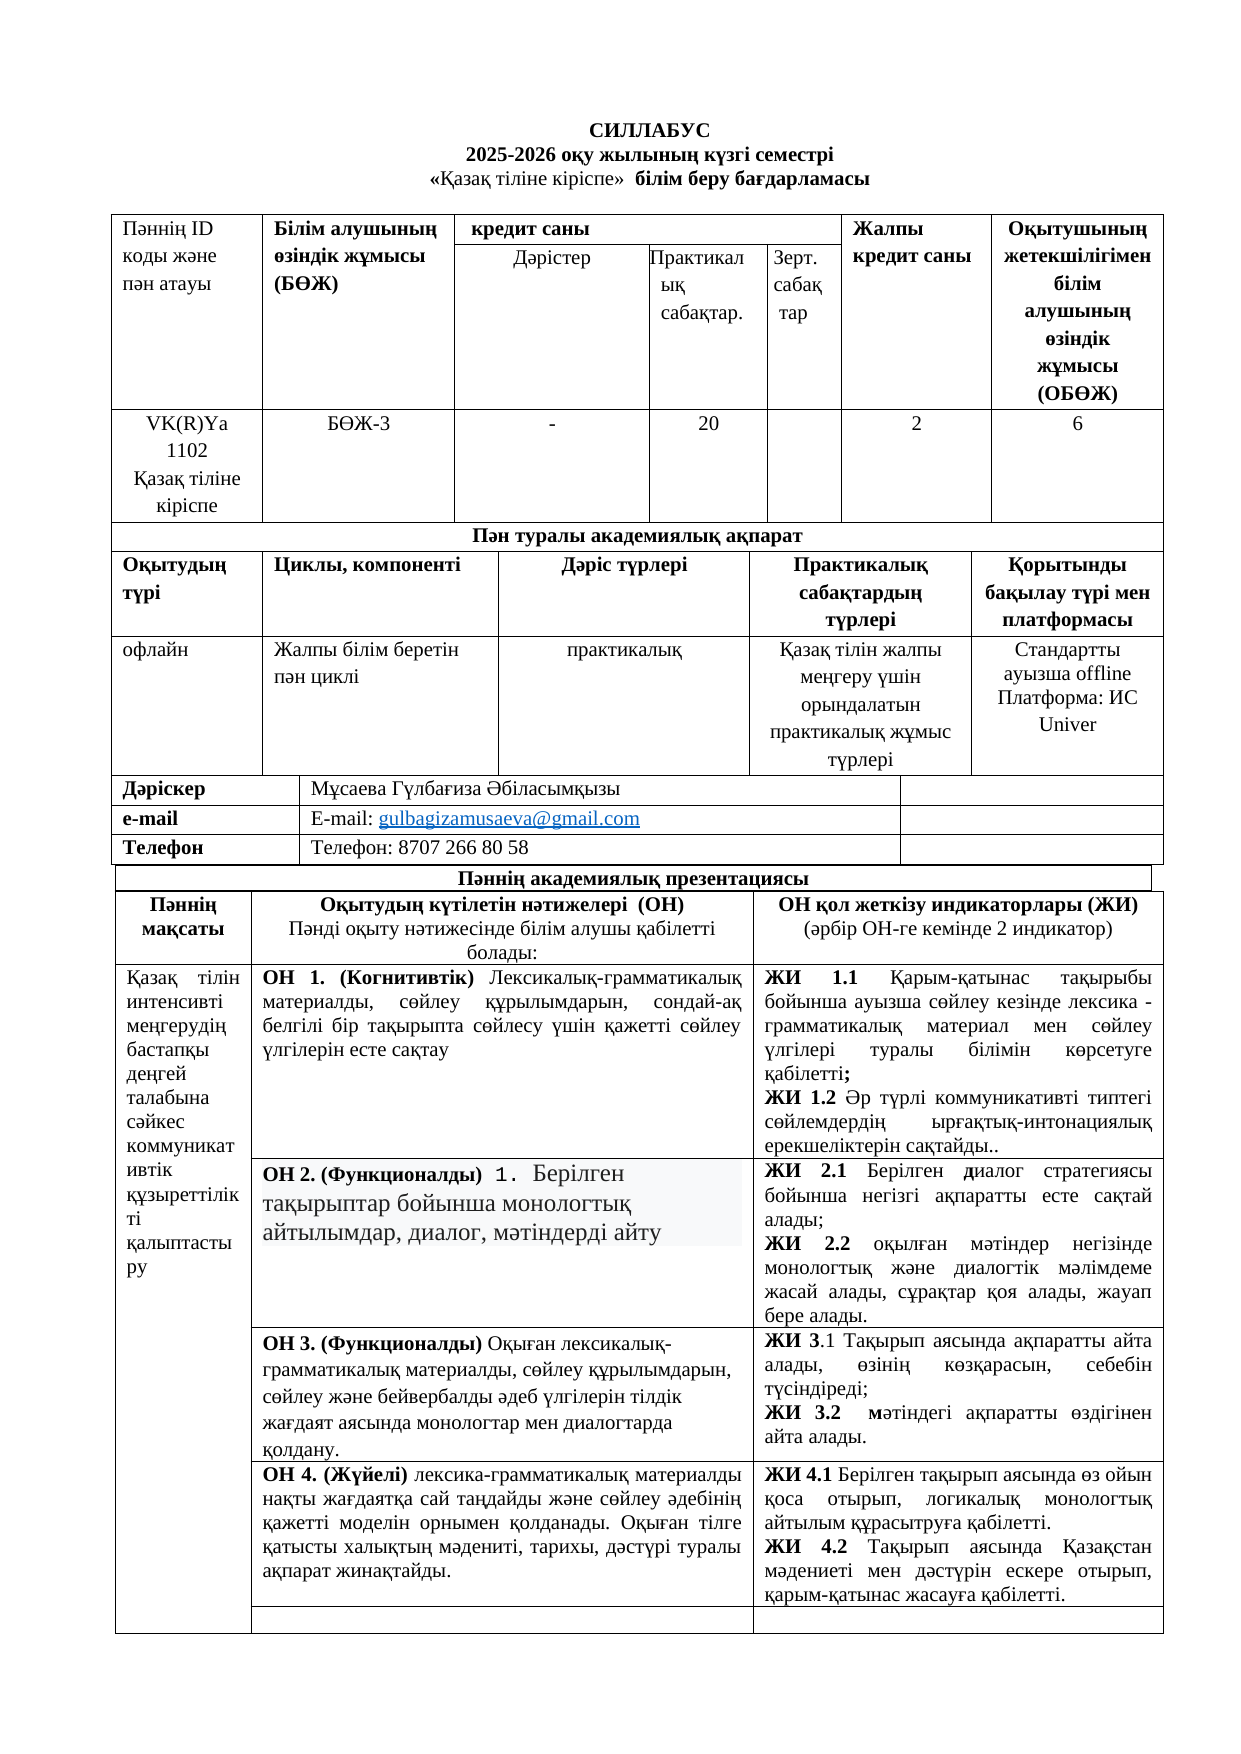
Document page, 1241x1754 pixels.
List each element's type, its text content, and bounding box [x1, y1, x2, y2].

table_cell [754, 1607, 1163, 1633]
table_header Пәннің мақсаты [116, 892, 251, 964]
table_cell VK(R)Ya 1102 Қазақ тіліне кіріспе [112, 410, 262, 522]
table_cell офлайн [112, 637, 262, 775]
text «Қазақ тіліне кіріспе» білім беру бағдарламасы [118, 166, 1181, 190]
table_cell БӨЖ-3 [263, 410, 454, 522]
table_cell Дәріскер [112, 776, 299, 805]
table_cell 20 [650, 410, 767, 522]
table_header Білім алушының өзіндік жұмысы (БӨЖ) [263, 215, 454, 409]
table_cell [768, 410, 841, 522]
table_cell Зерт. сабақтар [768, 245, 841, 409]
table_cell ЖИ 3.1 Тақырып аясында ақпаратты айта алады, өзінің көзқарасын, себебін түсіндіреді; ЖИ 3.2 мәтіндегі ақпаратты өздігінен айта алады. [754, 1328, 1163, 1461]
table_cell Мұсаева Гүлбағиза Әбіласымқызы [300, 776, 900, 805]
table_cell ЖИ 2.1 Берілген диалог стратегиясы бойынша негізгі ақпаратты есте сақтай алады; ЖИ 2.2 оқылған мәтіндер негізінде монологтық және диалогтік мәлімдеме жасай алады, сұрақтар қоя алады, жауап бере алады. [754, 1159, 1163, 1327]
table_cell Қорытынды бақылау түрі мен платформасы [972, 552, 1163, 636]
text 2025-2026 оқу жылының күзгі семестрі [118, 142, 1181, 166]
table_cell ОН 2. (Функционалды) 1. Берілген тақырыптар бойынша монологтық айтылымдар, диалог, мәтіндерді айту [252, 1159, 753, 1327]
table_cell [252, 1607, 753, 1633]
table_header Пәннің ID коды және пән атауы [112, 215, 262, 409]
table_header Оқытушының жетекшілігімен білім алушының өзіндік жұмысы (ОБӨЖ) [992, 215, 1163, 409]
table_cell Қазақ тілін жалпы меңгеру үшін орындалатын практикалық жұмыс түрлері [750, 637, 971, 775]
text СИЛЛАБУС [118, 118, 1181, 142]
table_cell Практикалық сабақтардың түрлері [750, 552, 971, 636]
table_cell Пән туралы академиялық ақпарат [112, 523, 1163, 551]
table_cell - [455, 410, 649, 522]
table_cell ЖИ 4.1 Берілген тақырып аясында өз ойын қоса отырып, логикалық монологтық айтылым құрасытруға қабілетті. ЖИ 4.2 Тақырып аясында Қазақстан мәдениеті мен дәстүрін ескере отырып, қарым-қатынас жасауға қабілетті. [754, 1462, 1163, 1606]
table_cell практикалық [499, 637, 749, 775]
table_cell ОН 1. (Когнитивтік) Лексикалық-грамматикалық материалды, сөйлеу құрылымдарын, сондай-ақ белгілі бір тақырыпта сөйлесу үшін қажетті сөйлеу үлгілерін есте сақтау [252, 965, 753, 1157]
table_cell [901, 776, 1163, 805]
table_header Пәннің академиялық презентациясы [116, 866, 1151, 889]
table_header ОН қол жеткізу индикаторлары (ЖИ) (әрбір ОН-ге кемінде 2 индикатор) [754, 892, 1163, 964]
table_cell Жалпы білім беретін пән циклі [263, 637, 498, 775]
table_cell Телефон [112, 835, 299, 863]
table_cell Оқытудың түрі [112, 552, 262, 636]
table_header Оқытудың күтілетін нәтижелері (ОН) Пәнді оқыту нәтижесінде білім алушы қабілетті болады: [252, 892, 753, 964]
table_cell e-mail [112, 806, 299, 834]
table_cell Дәрістер [455, 245, 649, 409]
table_cell [901, 806, 1163, 834]
table_cell ОН 4. (Жүйелі) лексика-грамматикалық материалды нақты жағдаятқа сай таңдайды және сөйлеу әдебінің қажетті моделін орнымен қолданады. Оқыған тілге қатысты халықтың мәдениті, тарихы, дәстүрі туралы ақпарат жинақтайды. [252, 1462, 753, 1606]
table_cell Телефон: 8707 266 80 58 [300, 835, 900, 863]
table_cell Циклы, компоненті [263, 552, 498, 636]
table_cell 2 [842, 410, 991, 522]
table_cell Стандартты ауызша offline Платформа: ИС Univer [972, 637, 1163, 775]
table_header кредит саны [455, 215, 841, 244]
table_cell ОН 3. (Функционалды) Оқыған лексикалық-грамматикалық материалды, сөйлеу құрылымдарын, сөйлеу және бейвербалды әдеб үлгілерін тілдік жағдаят аясында монологтар мен диалогтарда қолдану. [252, 1328, 753, 1461]
table_header Жалпы кредит саны [842, 215, 991, 409]
table_cell Қазақ тілін интенсивті меңгерудің бастапқы деңгей талабына сәйкес коммуникативтік құзыреттілікті қалыптастыру [116, 965, 251, 1633]
table_cell [901, 835, 1163, 863]
table_cell E-mail: gulbagizamusaeva@gmail.com [300, 806, 900, 834]
table_cell Практикалық сабақтар. [650, 245, 767, 409]
table_cell ЖИ 1.1 Қарым-қатынас тақырыбы бойынша ауызша сөйлеу кезінде лексика - грамматикалық материал мен сөйлеу үлгілері туралы білімін көрсетуге қабілетті; ЖИ 1.2 Әр түрлі коммуникативті типтегі сөйлемдердің ырғақтық-интонациялық ерекшеліктерін сақтайды.. [754, 965, 1163, 1157]
table_cell 6 [992, 410, 1163, 522]
table_cell Дәріс түрлері [499, 552, 749, 636]
